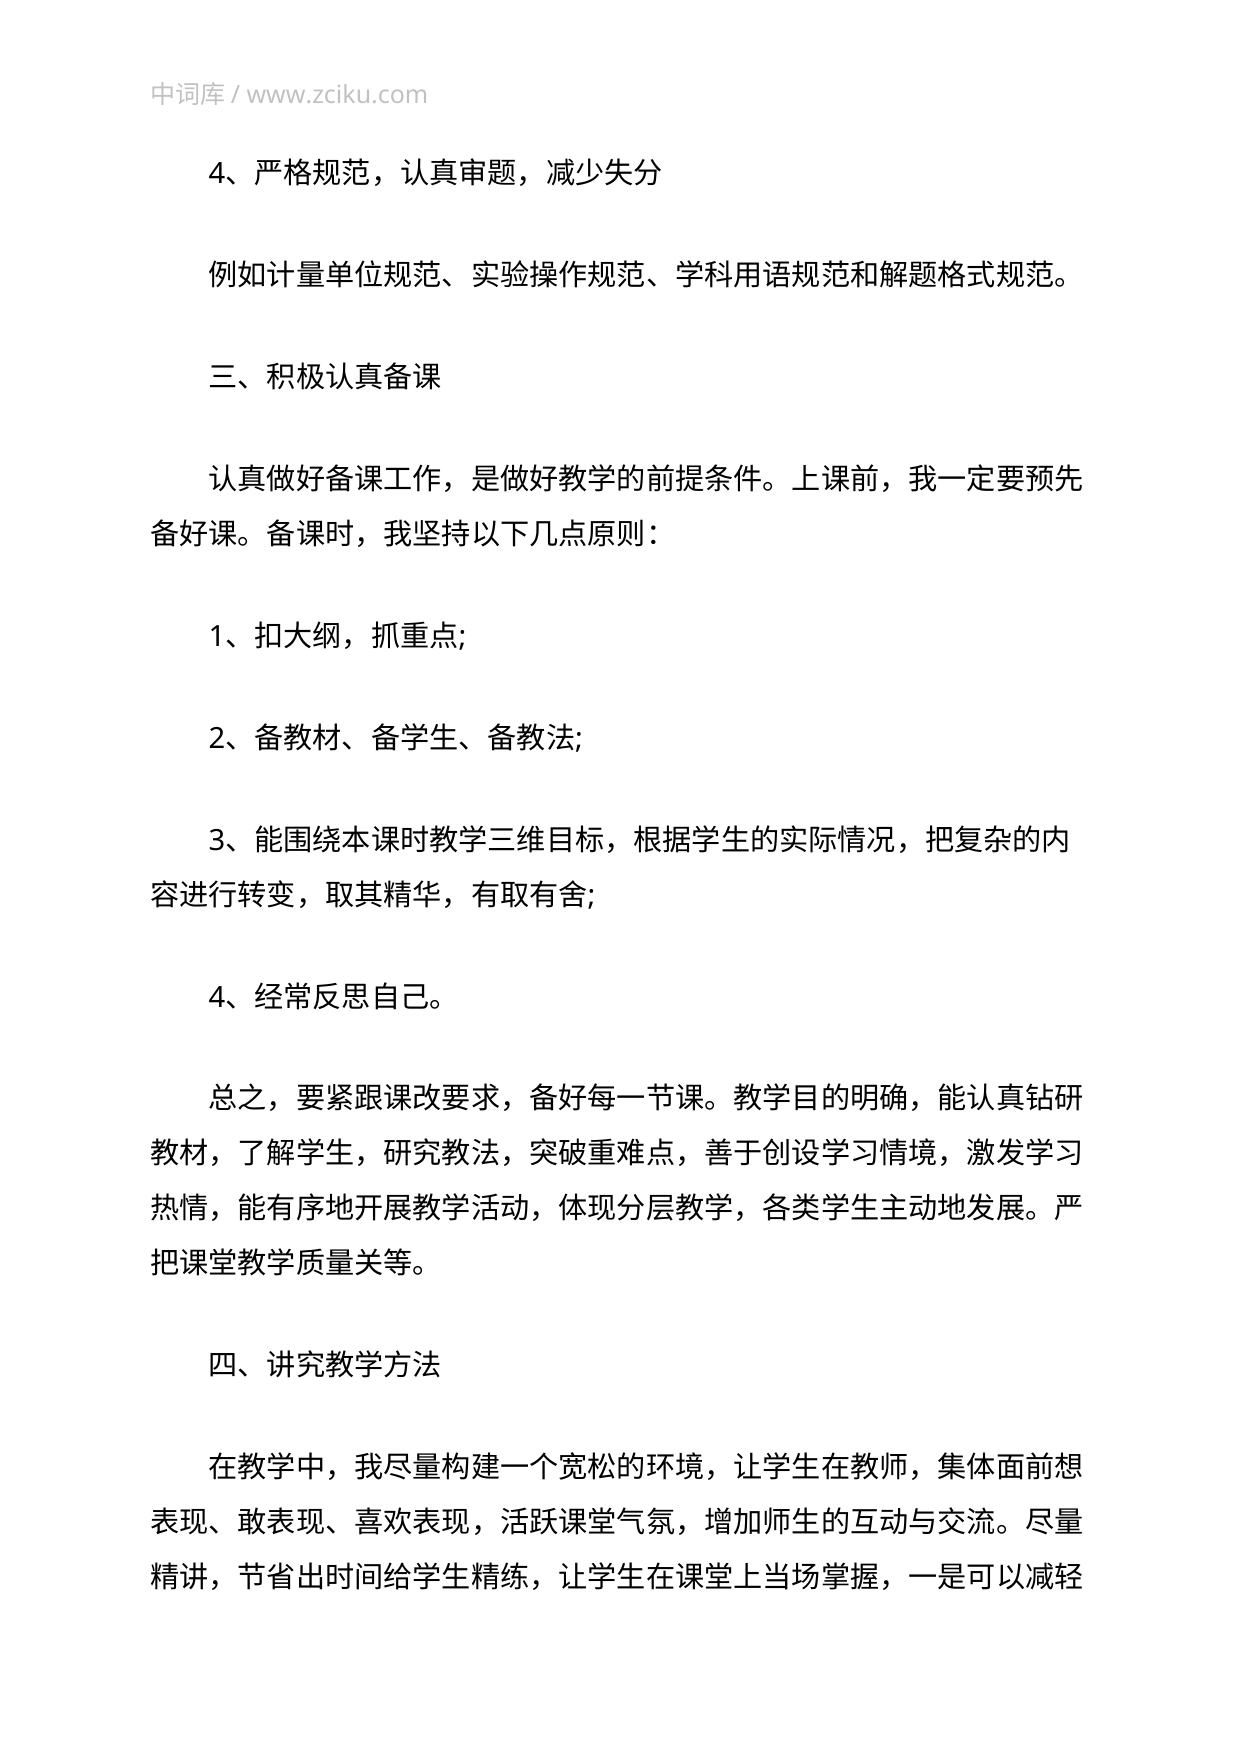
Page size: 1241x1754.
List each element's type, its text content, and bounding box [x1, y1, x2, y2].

text 1、扣大纲，抓重点; [150, 612, 1090, 654]
text 3、能围绕本课时教学三维目标，根据学生的实际情况，把复杂的内容进行转变，取其精华，有取有舍; [150, 816, 1090, 913]
text 四、讲究教学方法 [150, 1342, 1090, 1384]
text 4、严格规范，认真审题，减少失分 [150, 150, 1090, 192]
text 三、积极认真备课 [150, 354, 1090, 396]
text 2、备教材、备学生、备教法; [150, 714, 1090, 757]
text 4、经常反思自己。 [150, 973, 1090, 1016]
text 例如计量单位规范、实验操作规范、学科用语规范和解题格式规范。 [150, 252, 1090, 294]
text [150, 1443, 1090, 1595]
text 总之，要紧跟课改要求，备好每一节课。教学目的明确，能认真钻研教材，了解学生，研究教法，突破重难点，善于创设学习情境，激发学习热情，能有序地开展教学活动，体现分层教学，各类学生主动地发展。严把课堂教学质量关等。 [150, 1075, 1090, 1282]
text 认真做好备课工作，是做好教学的前提条件。上课前，我一定要预先备好课。备课时，我坚持以下几点原则： [150, 456, 1090, 553]
